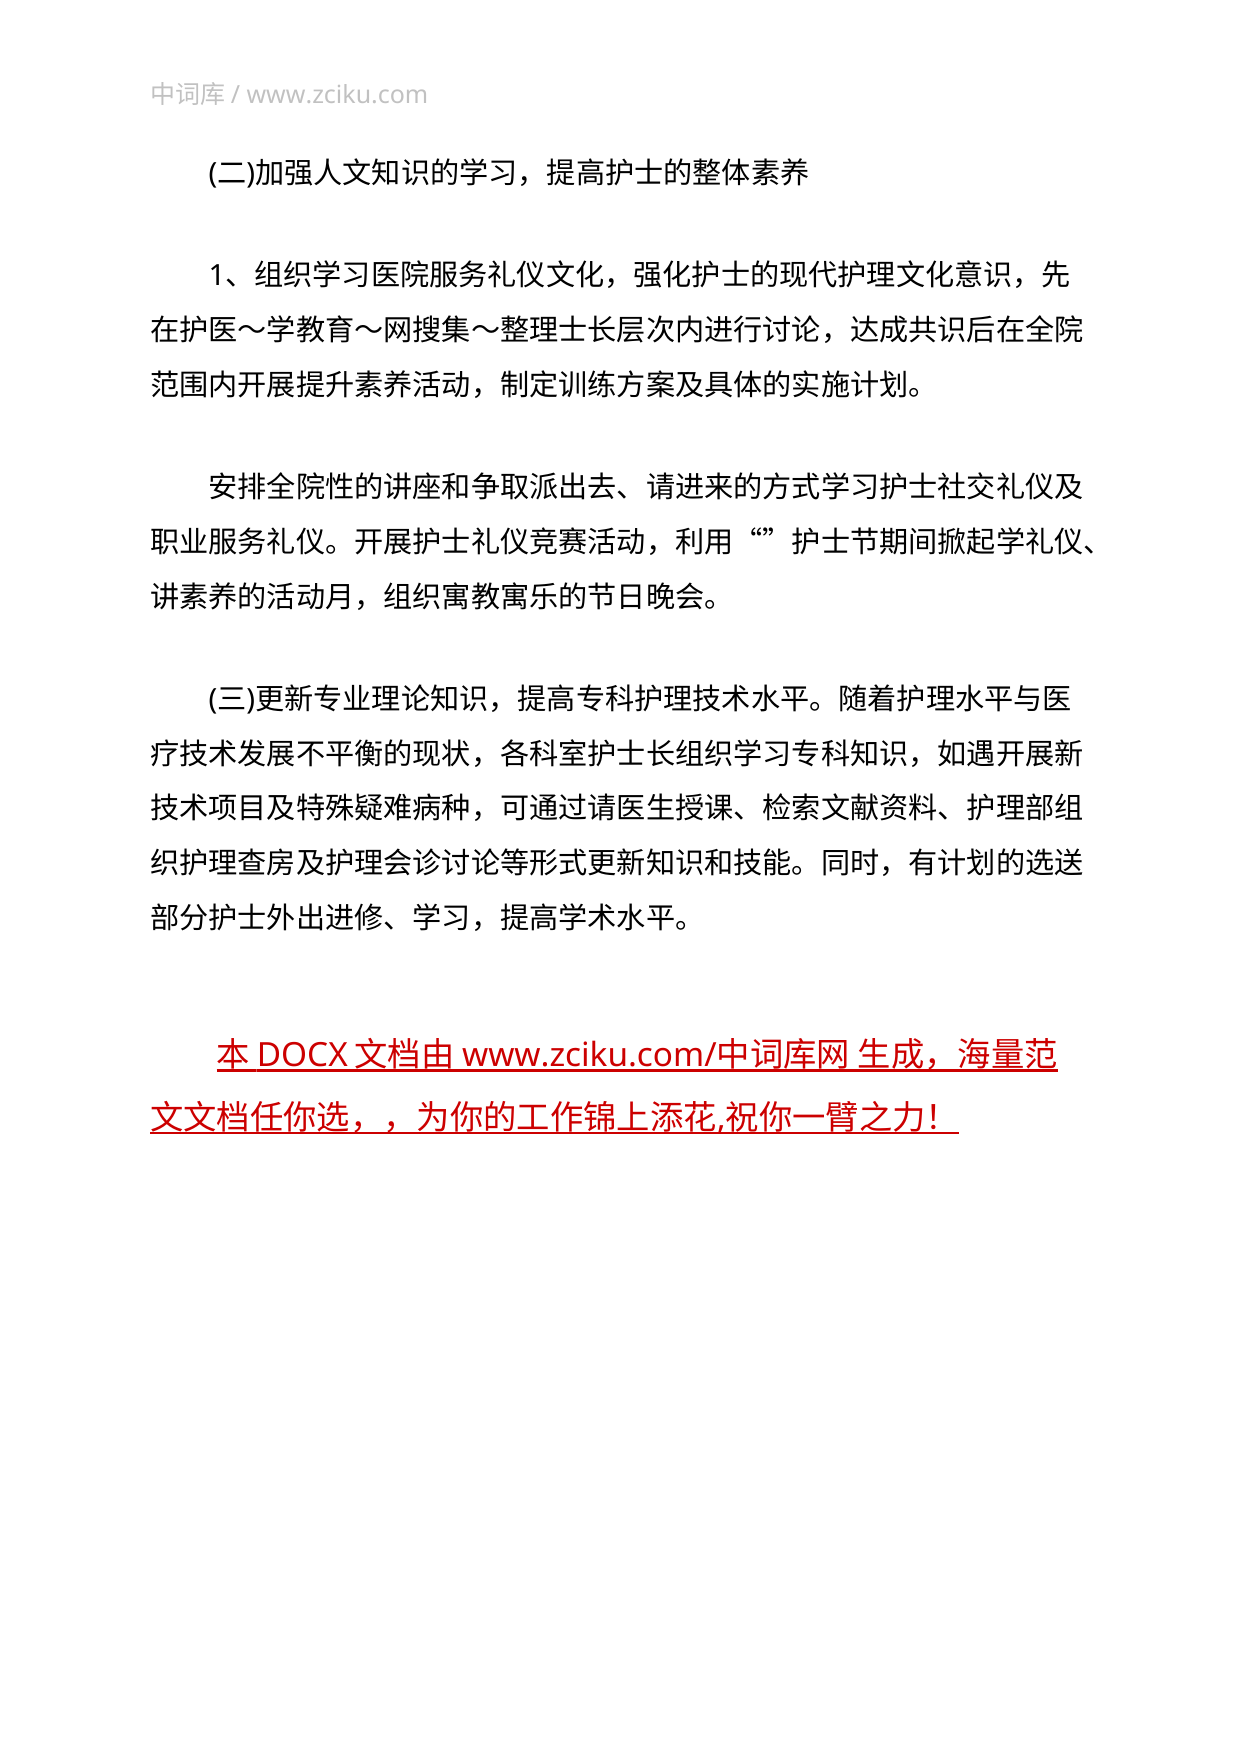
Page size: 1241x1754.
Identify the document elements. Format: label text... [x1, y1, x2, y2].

text (二)加强人文知识的学习，提高护士的整体素养 [150, 150, 1090, 192]
text (三)更新专业理论知识，提高专科护理技术水平。随着护理水平与医疗技术发展不平衡的现状，各科室护士长组织学习专科知识，如遇开展新技术项目及特殊疑难病种，可通过请医生授课、检索文献资料、护理部组织护理查房及护理会诊讨论等形式更新知识和技能。同时，有计划的选送部分护士外出进修、学习，提高学术水平。 [150, 675, 1090, 937]
text 本DOCX文档由 www.zciku.com/中词库网 生成，海量范文文档任你选，，为你的工作锦上添花,祝你一臂之力！ [150, 1028, 1090, 1139]
text 安排全院性的讲座和争取派出去、请进来的方式学习护士社交礼仪及职业服务礼仪。开展护士礼仪竞赛活动，利用“”护士节期间掀起学礼仪、讲素养的活动月，组织寓教寓乐的节日晚会。 [150, 464, 1090, 616]
text 1、组织学习医院服务礼仪文化，强化护士的现代护理文化意识，先在护医～学教育～网搜集～整理士长层次内进行讨论，达成共识后在全院范围内开展提升素养活动，制定训练方案及具体的实施计划。 [150, 252, 1090, 404]
